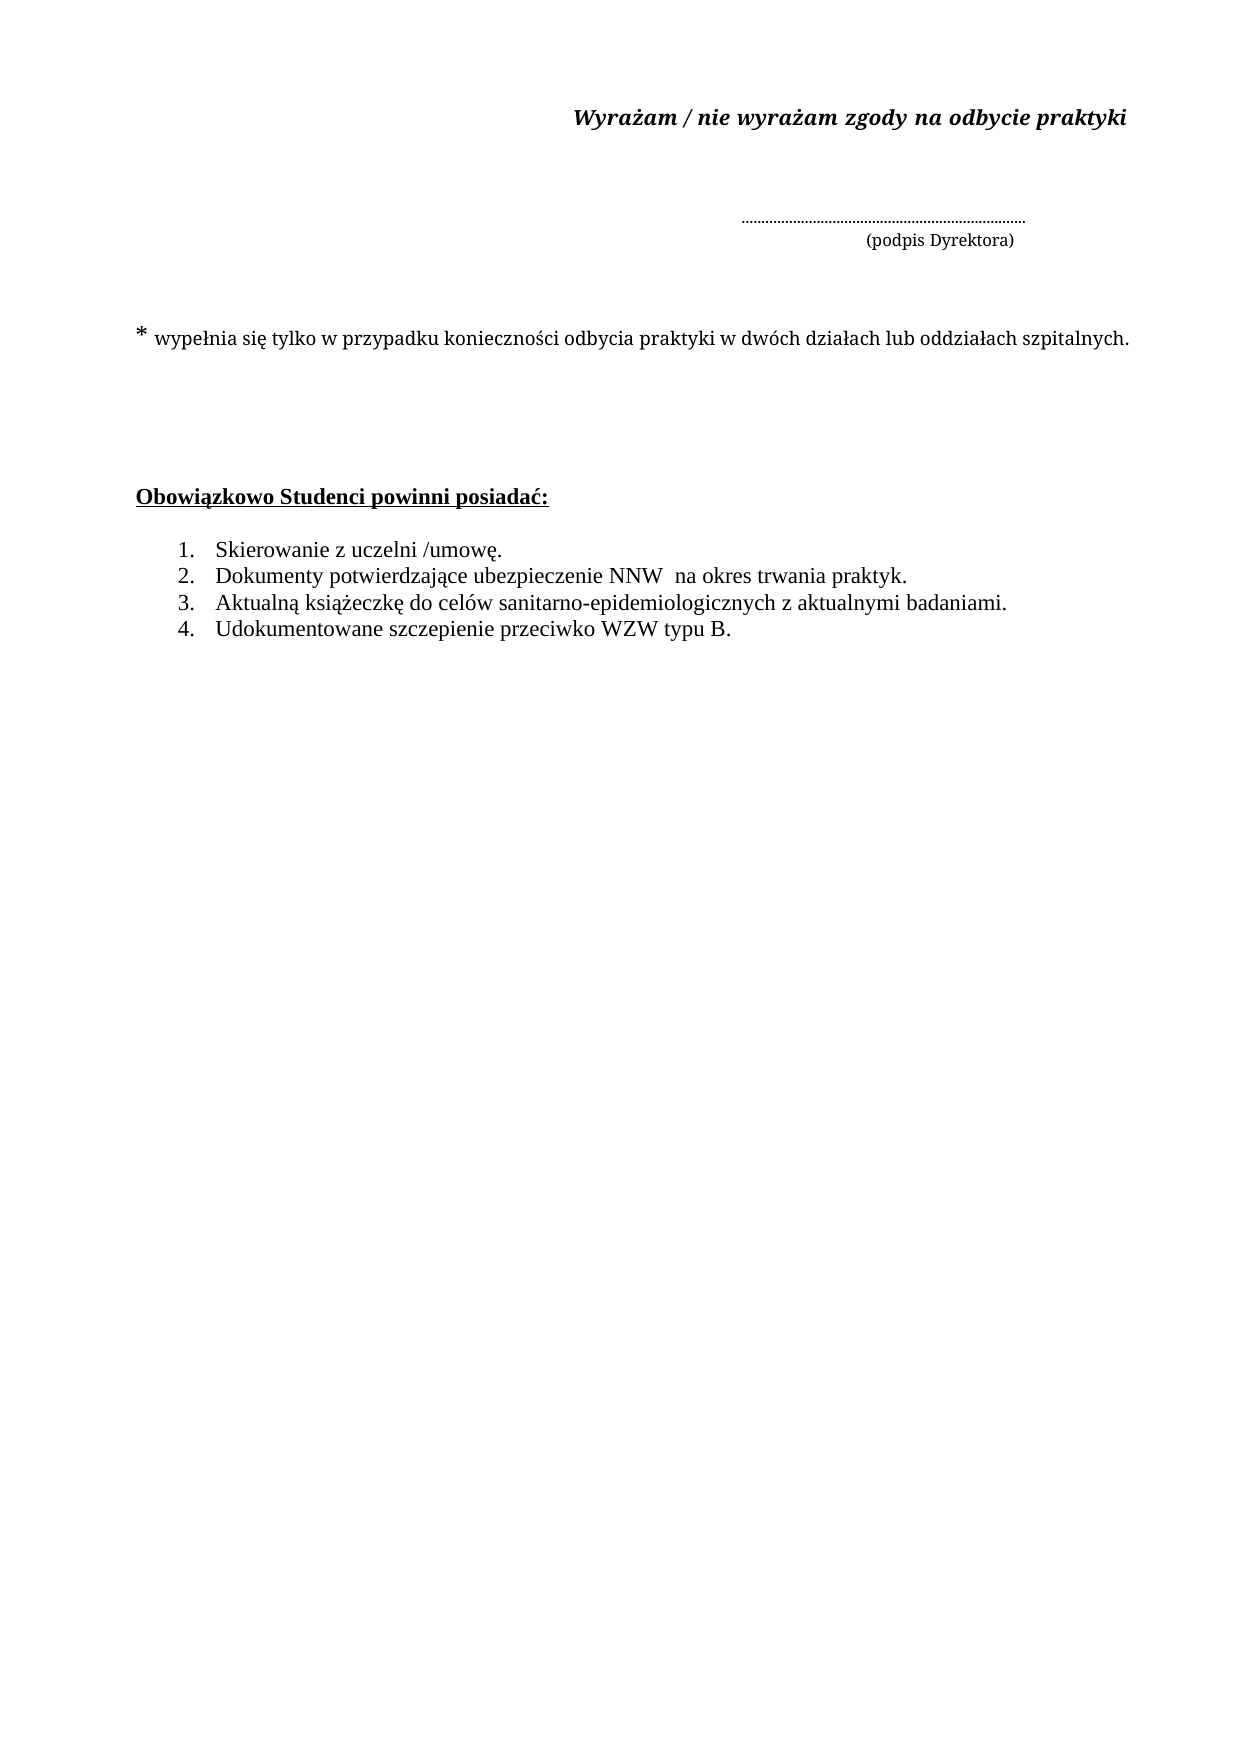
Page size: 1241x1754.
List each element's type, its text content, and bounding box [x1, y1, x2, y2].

list Aktualną książeczkę do celów sanitarno-epidemiologicznych z aktualnymi badaniami. [178, 588, 1151, 615]
text ........................................................................ [741, 206, 1151, 228]
text * wypełnia się tylko w przypadku konieczności odbycia praktyki w dwóch działach lub oddziałach szpitalnych. [135, 319, 1151, 353]
text Obowiązkowo Studenci powinni posiadać: [135, 483, 1151, 509]
list Udokumentowane szczepienie przeciwko WZW typu B. [178, 615, 1151, 641]
list Dokumenty potwierdzające ubezpieczenie NNW na okres trwania praktyk. [178, 562, 1151, 588]
list Skierowanie z uczelni /umowę. [178, 536, 1151, 562]
text (podpis Dyrektora) [866, 229, 1151, 251]
text Wyrażam / nie wyrażam zgody na odbycie praktyki [572, 103, 1151, 132]
